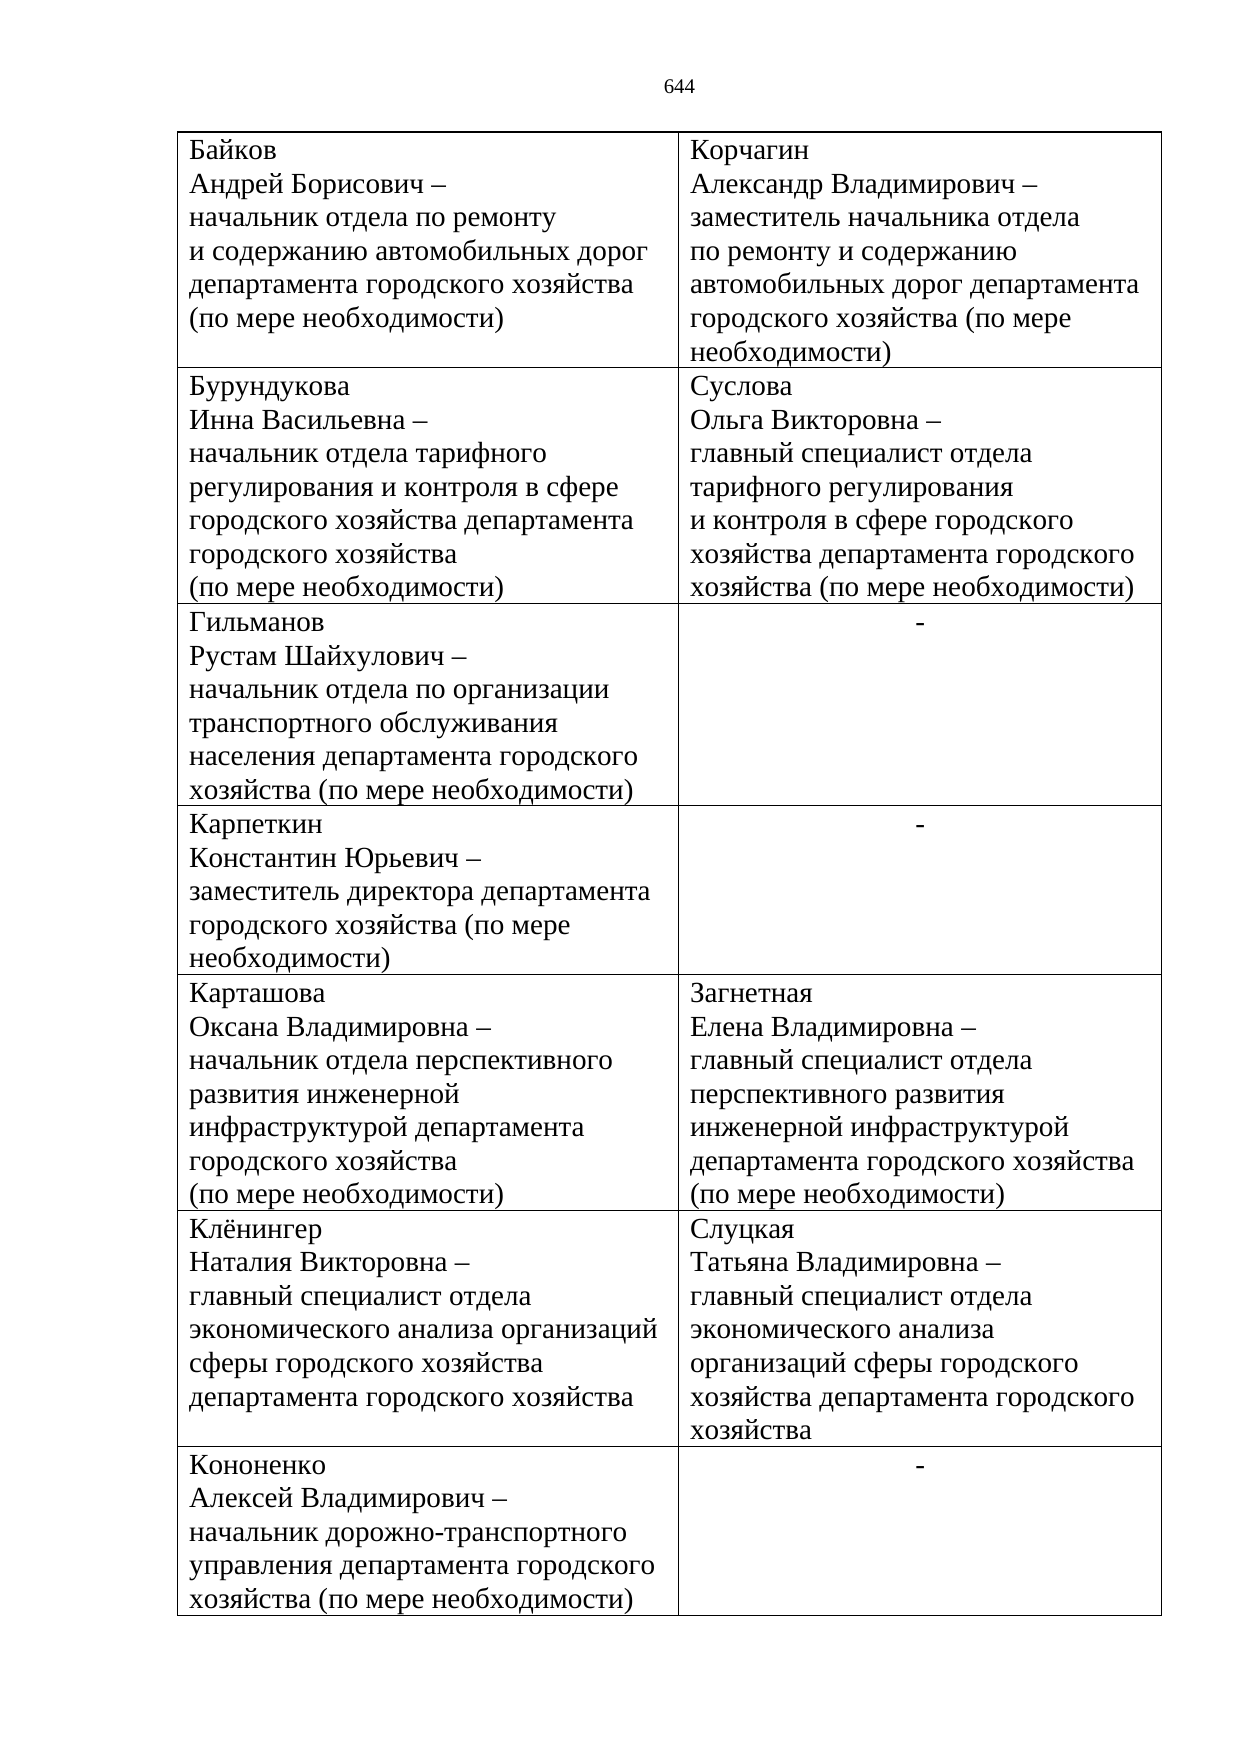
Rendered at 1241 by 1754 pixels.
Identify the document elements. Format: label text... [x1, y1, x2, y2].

table_cell Кононенко Алексей Владимирович – начальник дорожно-транспортного управления департамента городского хозяйства (по мере необходимости) [178, 1447, 678, 1614]
table_cell Карташова Оксана Владимировна – начальник отдела перспективного развития инженерной инфраструктурой департамента городского хозяйства (по мере необходимости) [178, 975, 678, 1210]
table_cell Загнетная Елена Владимировна – главный специалист отдела перспективного развития инженерной инфраструктурой департамента городского хозяйства (по мере необходимости) [679, 975, 1161, 1210]
table_cell Клёнингер Наталия Викторовна – главный специалист отдела экономического анализа организаций сферы городского хозяйства департамента городского хозяйства [178, 1211, 678, 1446]
table_cell Байков Андрей Борисович – начальник отдела по ремонту и содержанию автомобильных дорог департамента городского хозяйства (по мере необходимости) [178, 133, 678, 367]
table_cell Слуцкая Татьяна Владимировна – главный специалист отдела экономического анализа организаций сферы городского хозяйства департамента городского хозяйства [679, 1211, 1161, 1446]
table_cell - [679, 604, 1161, 805]
table_cell Бурундукова Инна Васильевна – начальник отдела тарифного регулирования и контроля в сфере городского хозяйства департамента городского хозяйства (по мере необходимости) [178, 368, 678, 603]
table_cell Гильманов Рустам Шайхулович – начальник отдела по организации транспортного обслуживания населения департамента городского хозяйства (по мере необходимости) [178, 604, 678, 805]
table_cell Карпеткин Константин Юрьевич – заместитель директора департамента городского хозяйства (по мере необходимости) [178, 806, 678, 974]
table_cell Корчагин Александр Владимирович – заместитель начальника отдела по ремонту и содержанию автомобильных дорог департамента городского хозяйства (по мере необходимости) [679, 133, 1161, 367]
table_cell Суслова Ольга Викторовна – главный специалист отдела тарифного регулирования и контроля в сфере городского хозяйства департамента городского хозяйства (по мере необходимости) [679, 368, 1161, 603]
table_cell - [679, 1447, 1161, 1614]
table_cell - [679, 806, 1161, 974]
